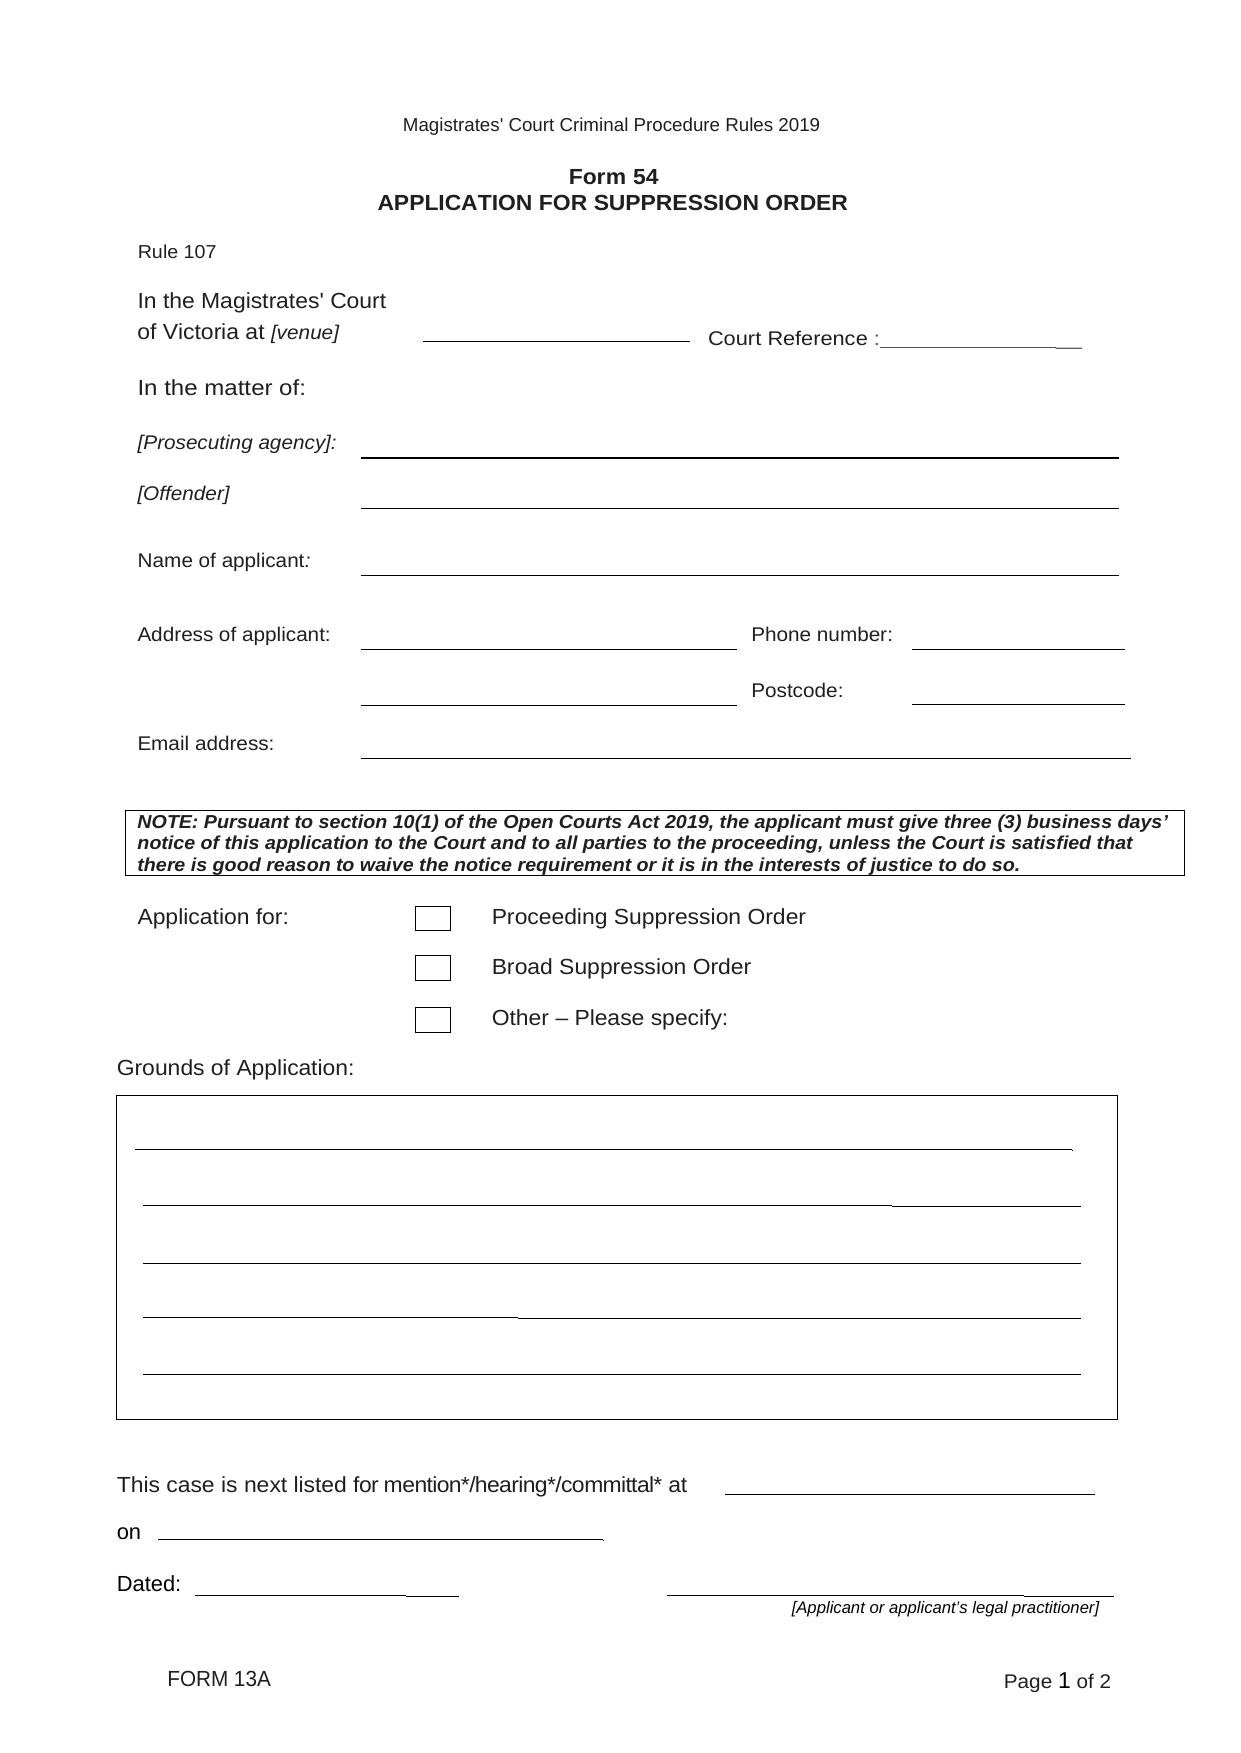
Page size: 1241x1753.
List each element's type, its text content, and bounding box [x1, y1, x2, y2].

text In the Magistrates' Court [137, 288, 690, 313]
text on [117, 1518, 1173, 1544]
table_header [117, 1096, 1117, 1419]
text Email address: [137, 732, 1173, 754]
text Other – Please specify: [137, 1005, 1173, 1030]
text Magistrates' Court Criminal Procedure Rules 2019 [403, 114, 1173, 136]
text Postcode: [137, 679, 1173, 702]
text Grounds of Application: [117, 1055, 1173, 1080]
subtitle Form 54 [240, 164, 987, 189]
text [Applicant or applicant’s legal practitioner] [117, 1598, 1173, 1617]
text Application for: Proceeding Suppression Order [137, 904, 1173, 929]
text Dated: [117, 1571, 1173, 1596]
table_header NOTE: Pursuant to section 10(1) of the Open Courts Act 2019, the applicant must give three (3) business days’ notice of this application to the Court and to all parties to the proceeding, unless the Court is satisfied that there is good reason to waive the notice requirement or it is in the interests of justice to do so. [126, 811, 1184, 875]
text Broad Suppression Order [137, 954, 1173, 979]
text [Prosecuting agency]: [137, 431, 1173, 453]
text In the matter of: [137, 375, 690, 400]
text Name of applicant: [137, 548, 1173, 571]
text APPLICATION FOR SUPPRESSION ORDER [240, 190, 985, 216]
text Address of applicant: Phone number: [137, 623, 1173, 645]
text This case is next listed for mention*/hearing*/committal* at [117, 1472, 1173, 1497]
text Rule 107 [138, 241, 214, 263]
text [Offender] [137, 482, 1173, 505]
text of Victoria at [venue] [137, 319, 690, 344]
text Court Reference : _ [708, 327, 1173, 350]
